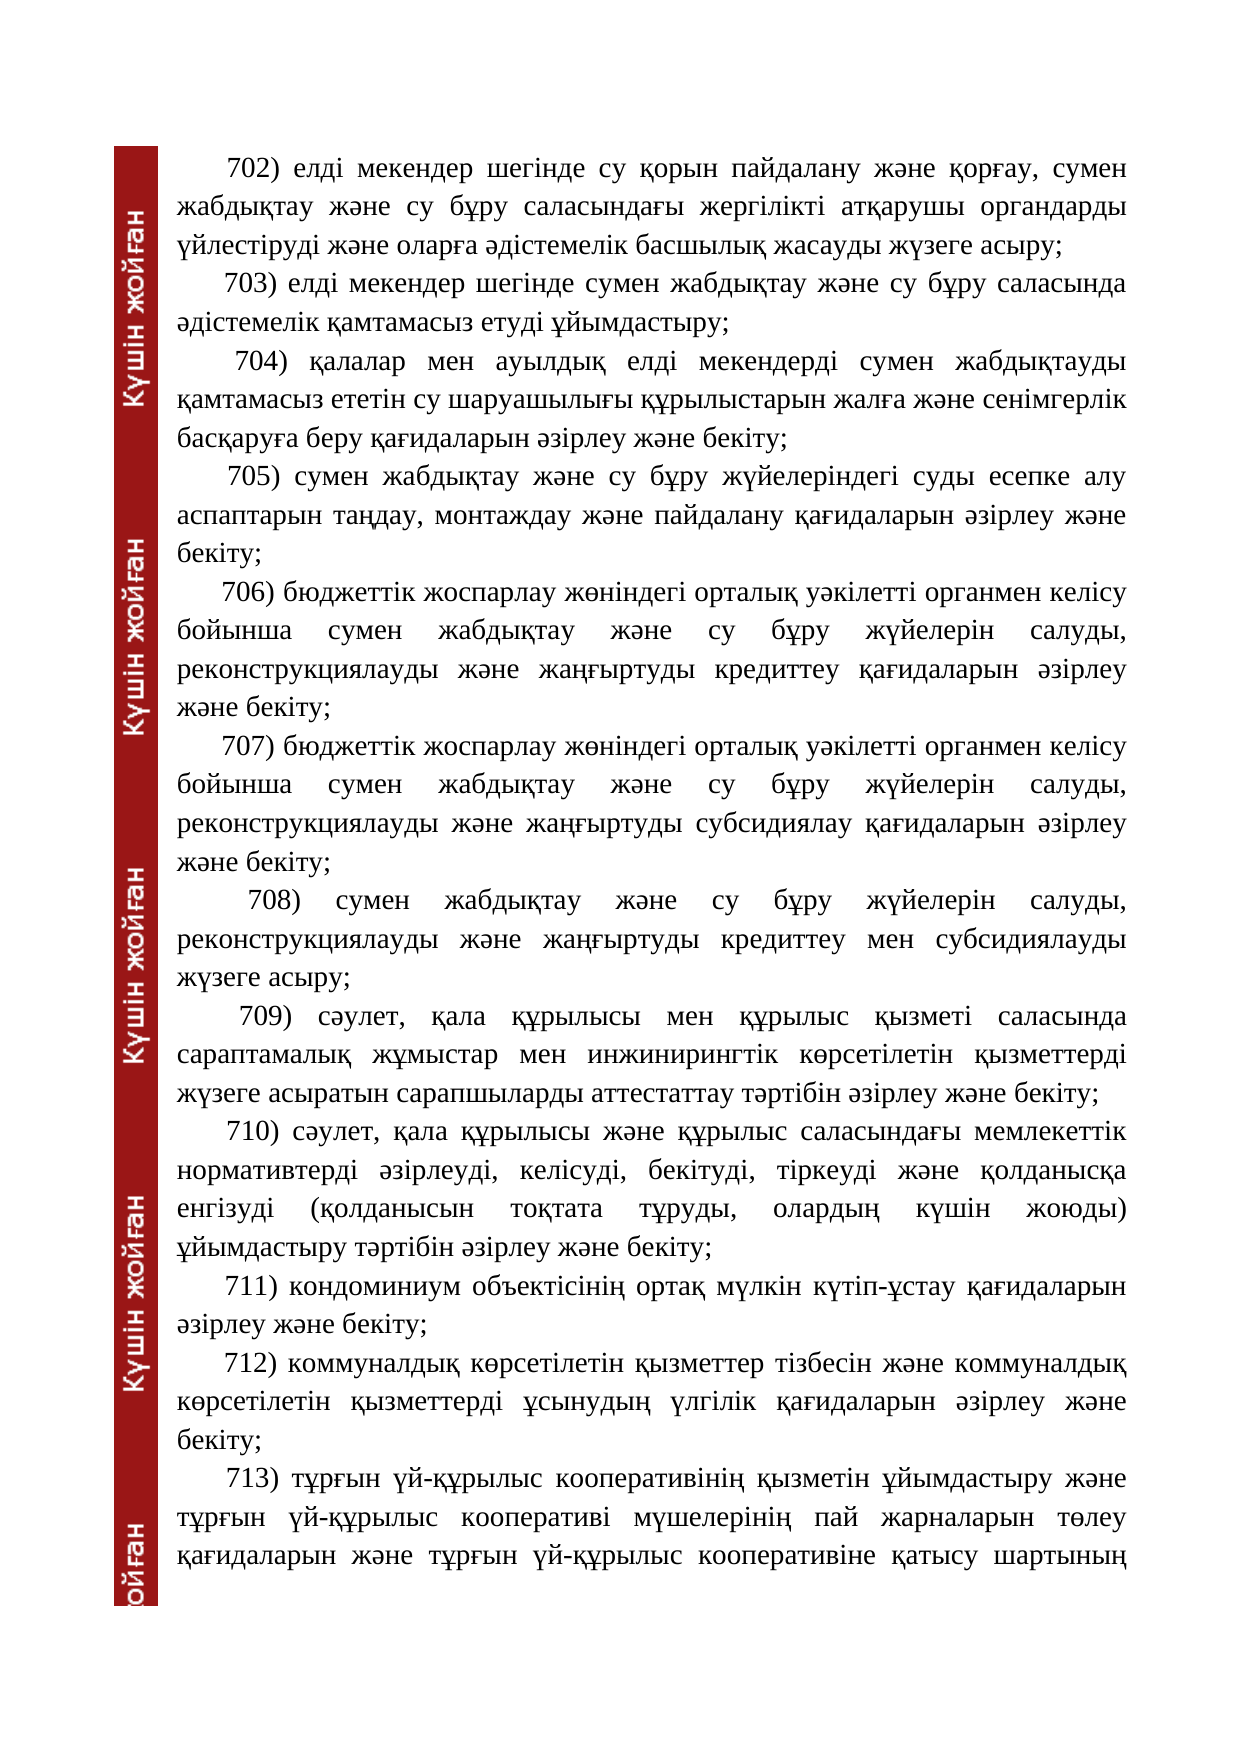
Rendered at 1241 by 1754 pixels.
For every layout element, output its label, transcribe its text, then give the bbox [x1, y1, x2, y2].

text 705) сумен жабдықтау және су бұру жүйелеріндегі суды есепке алу аспаптарын таңдау, монтаждау және пайдалану қағидаларын әзірлеу және бекіту; [112, 458, 1128, 569]
text 710) сәулет, қала құрылысы және құрылыс саласындағы мемлекеттік нормативтерді әзірлеуді, келісуді, бекітуді, тіркеуді және қолданысқа енгізуді (қолданысын тоқтата тұруды, олардың күшін жоюды) ұйымдастыру тәртібін әзірлеу және бекіту; [112, 1113, 1128, 1263]
picture [114, 877, 158, 882]
text 703) елді мекендер шегінде сумен жабдықтау және су бұру саласында әдістемелік қамтамасыз етуді ұйымдастыру; [112, 266, 1128, 338]
text 711) кондоминиум объектісінің ортақ мүлкін күтіп-ұстау қағидаларын әзірлеу және бекіту; [112, 1268, 1128, 1340]
text 704) қалалар мен ауылдық елді мекендерді сумен жабдықтауды қамтамасыз ететін су шаруашылығы құрылыстарын жалға және сенiмгерлiк басқаруға беру қағидаларын әзірлеу және бекіту; [112, 343, 1128, 453]
picture [114, 1455, 158, 1460]
text 712) коммуналдық көрсетілетін қызметтер тізбесін және коммуналдық көрсетілетін қызметтерді ұсынудың үлгілік қағидаларын әзірлеу және бекіту; [112, 1345, 1128, 1455]
picture [114, 261, 158, 266]
text 702) елді мекендер шегінде су қорын пайдалану және қорғау, сумен жабдықтау және су бұру саласындағы жергілікті атқарушы органдарды үйлестіруді және оларға әдістемелік басшылық жасауды жүзеге асыру; [112, 150, 1128, 261]
text 706) бюджеттік жоспарлау жөніндегі орталық уәкілетті органмен келісу бойынша сумен жабдықтау және су бұру жүйелерін салуды, реконструкциялауды және жаңғыртуды кредиттеу қағидаларын әзірлеу және бекіту; [112, 574, 1128, 723]
text 709) сәулет, қала құрылысы мен құрылыс қызметі саласында сараптамалық жұмыстар мен инжинирингтік көрсетілетін қызметтерді жүзеге асыратын сарапшыларды аттестаттау тәртібін әзірлеу және бекіту; [112, 998, 1128, 1108]
picture [114, 569, 158, 574]
text 708) сумен жабдықтау және су бұру жүйелерін салуды, реконструкциялауды және жаңғыртуды кредиттеу мен субсидиялауды жүзеге асыру; [112, 882, 1128, 993]
picture [114, 1571, 158, 1606]
picture [114, 1263, 158, 1268]
picture [114, 146, 158, 150]
text 707) бюджеттік жоспарлау жөніндегі орталық уәкілетті органмен келісу бойынша сумен жабдықтау және су бұру жүйелерін салуды, реконструкциялауды және жаңғыртуды субсидиялау қағидаларын әзірлеу және бекіту; [112, 728, 1128, 877]
picture [114, 993, 158, 998]
picture [114, 1108, 158, 1113]
picture [114, 453, 158, 458]
picture [114, 1340, 158, 1345]
picture [114, 338, 158, 343]
picture [114, 723, 158, 728]
